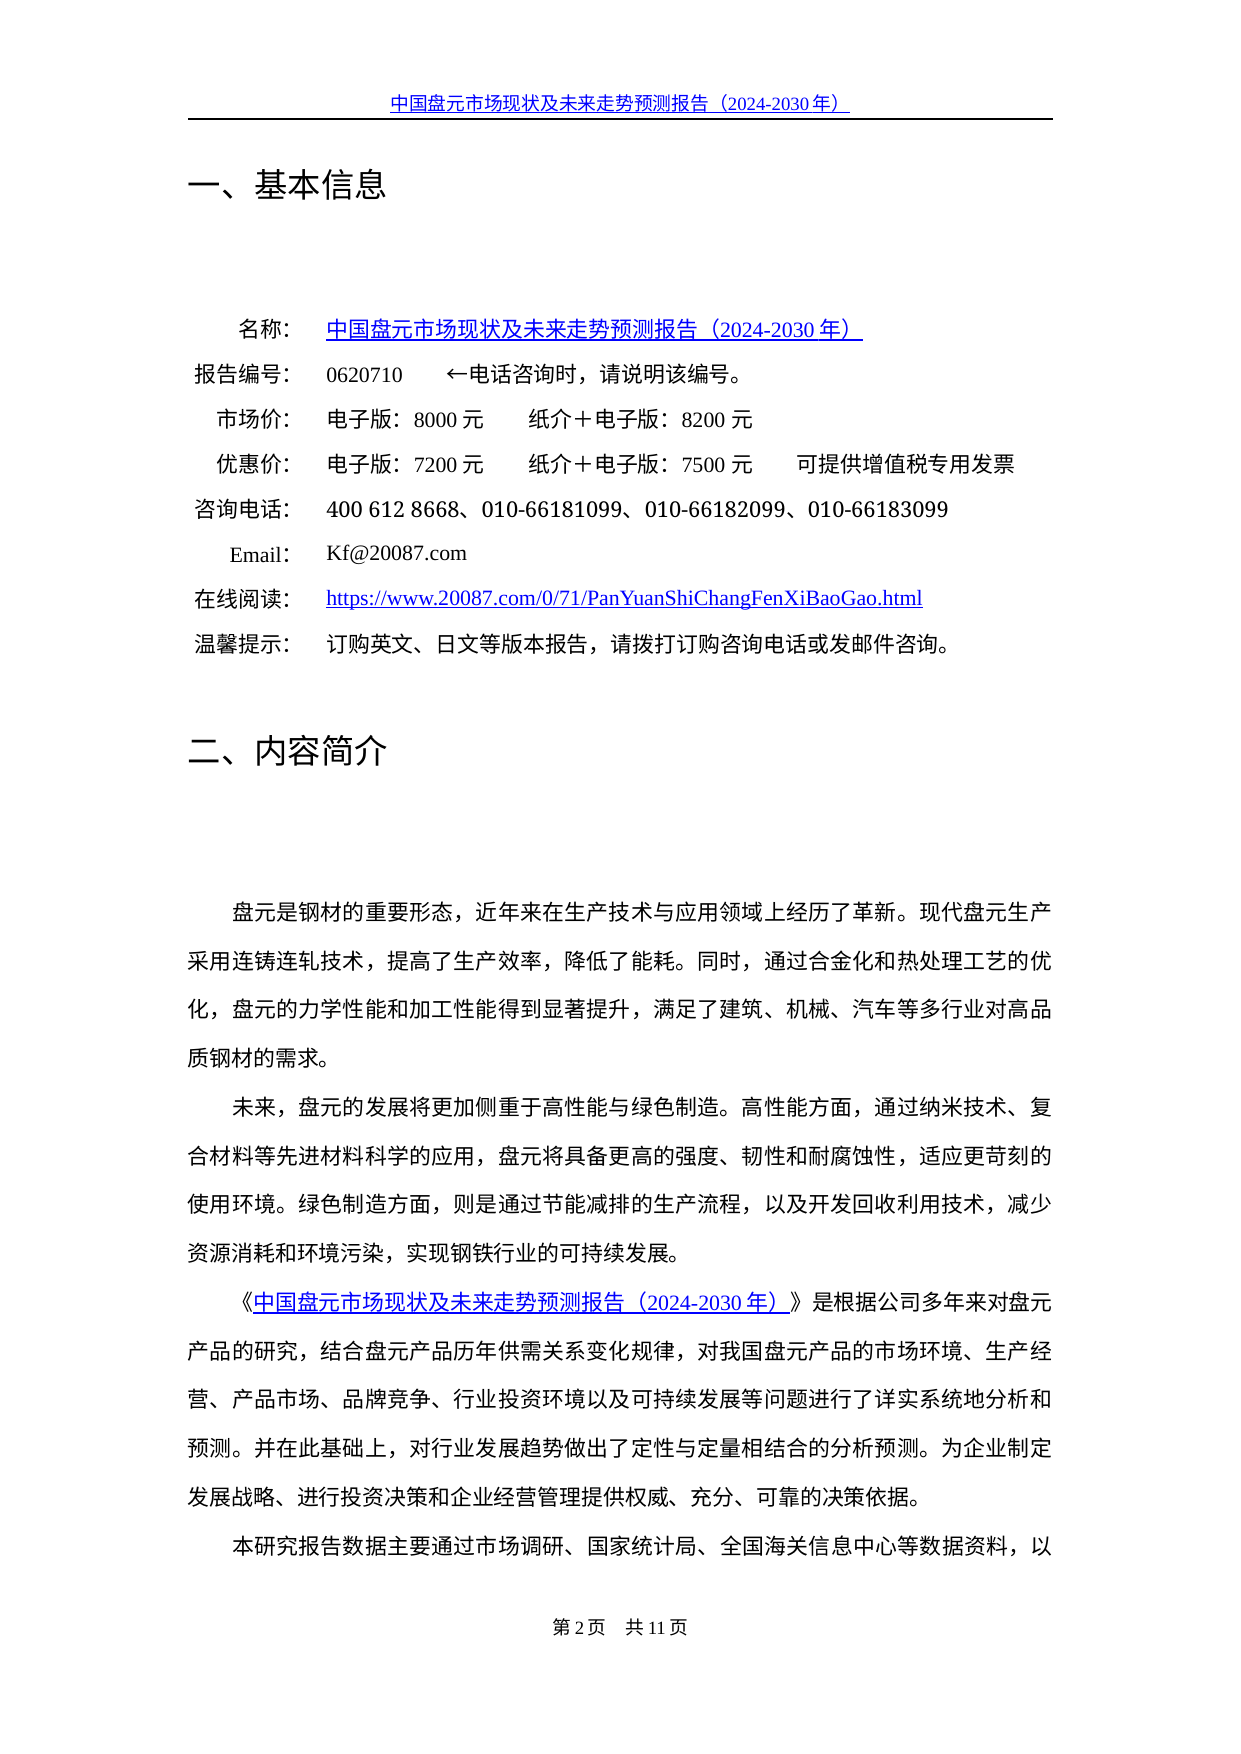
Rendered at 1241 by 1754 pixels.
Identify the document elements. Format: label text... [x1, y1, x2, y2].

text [187, 894, 1053, 1561]
table_cell 在线阅读： [167, 582, 315, 627]
table_cell Kf@20087.com [315, 537, 1073, 582]
table_cell 报告编号： [167, 357, 315, 402]
table_cell 优惠价： [167, 447, 315, 492]
table_cell 电子版：7200 元 纸介＋电子版：7500 元 可提供增值税专用发票 [315, 447, 1073, 492]
table_cell Email： [167, 537, 315, 582]
table_cell 0620710 ←电话咨询时，请说明该编号。 [315, 357, 1073, 402]
table_cell 市场价： [167, 402, 315, 447]
table_cell 温馨提示： [167, 627, 315, 672]
table_cell [315, 582, 1073, 627]
table_header 名称： [167, 312, 315, 357]
table_cell 电子版：8000 元 纸介＋电子版：8200 元 [315, 402, 1073, 447]
table_header 中国盘元市场现状及未来走势预测报告（2024-2030年） [315, 312, 1073, 357]
table_cell 咨询电话： [167, 492, 315, 537]
title 一、基本信息 [187, 150, 1053, 215]
table_cell 400 612 8668、010-66181099、010-66182099、010-66183099 [315, 492, 1073, 537]
table_cell 订购英文、日文等版本报告，请拨打订购咨询电话或发邮件咨询。 [315, 627, 1073, 672]
title 二、内容简介 [187, 717, 1053, 782]
